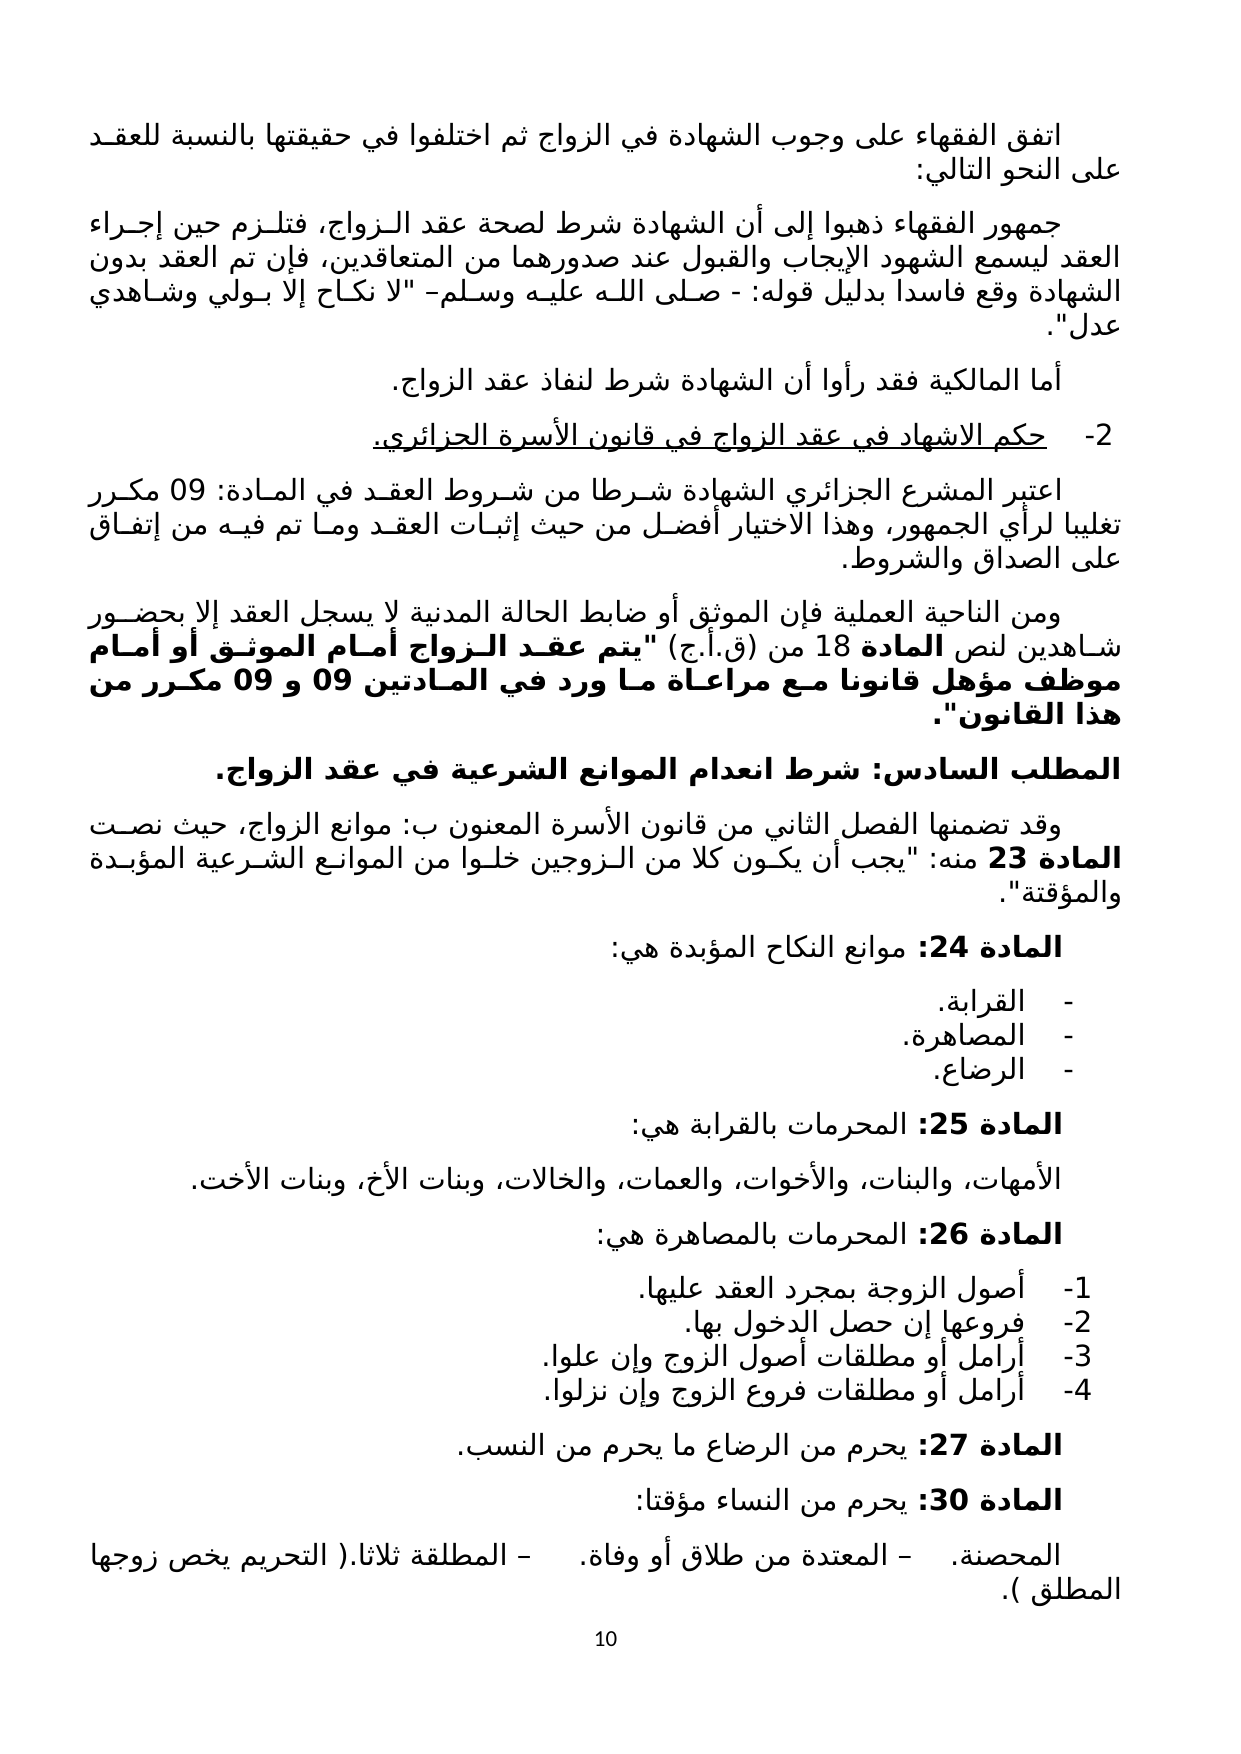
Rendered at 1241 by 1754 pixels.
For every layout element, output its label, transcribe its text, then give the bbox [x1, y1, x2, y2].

text الأمهات، والبنات، والأخوات، والعمات، والخالات، وبنات الأخ، وبنات الأخت. [89, 1162, 1122, 1196]
text المادة 24: موانع النكاح المؤبدة هي: [89, 930, 1122, 964]
list أصول الزوجة بمجرد العقد عليها. [89, 1272, 1063, 1306]
text اعتبر المشرع الجزائري الشهادة شرطا من شروط العقد في المادة: 09 مكرر تغليبا لرأي الجمهور، وهذا الاختيار أفضل من حيث إثبات العقد وما تم فيه من إتفاق على الصداق والشروط. [89, 473, 1122, 575]
list فروعها إن حصل الدخول بها. [89, 1306, 1063, 1340]
list أرامل أو مطلقات فروع الزوج وإن نزلوا. [89, 1374, 1063, 1408]
text المحصنة. – المعتدة من طلاق أو وفاة. – المطلقة ثلاثا.( التحريم يخص زوجها المطلق ). [89, 1538, 1122, 1606]
text ومن الناحية العملية فإن الموثق أو ضابط الحالة المدنية لا يسجل العقد إلا بحضور شاهدين لنص المادة 18 من (ق.أ.ج) "يتم عقد الزواج أمام الموثق أو أمام موظف مؤهل قانونا مع مراعاة ما ورد في المادتين 09 و 09 مكرر من هذا القانون". [89, 596, 1122, 732]
text اتفق الفقهاء على وجوب الشهادة في الزواج ثم اختلفوا في حقيقتها بالنسبة للعقد على النحو التالي: [89, 118, 1122, 186]
text المادة 26: المحرمات بالمصاهرة هي: [89, 1217, 1122, 1251]
list أرامل أو مطلقات أصول الزوج وإن علوا. [89, 1340, 1063, 1374]
text جمهور الفقهاء ذهبوا إلى أن الشهادة شرط لصحة عقد الزواج، فتلزم حين إجراء العقد ليسمع الشهود الإيجاب والقبول عند صدورهما من المتعاقدين، فإن تم العقد بدون الشهادة وقع فاسدا بدليل قوله: - صلى الله عليه وسلم– "لا نكاح إلا بولي وشاهدي عدل". [89, 207, 1122, 343]
text المادة 30: يحرم من النساء مؤقتا: [89, 1483, 1122, 1517]
list حكم الاشهاد في عقد الزواج في قانون الأسرة الجزائري. [89, 418, 1084, 452]
text المادة 27: يحرم من الرضاع ما يحرم من النسب. [89, 1428, 1122, 1462]
text وقد تضمنها الفصل الثاني من قانون الأسرة المعنون ب: موانع الزواج، حيث نصت المادة 23 منه: "يجب أن يكون كلا من الزوجين خلوا من الموانع الشرعية المؤبدة والمؤقتة". [89, 807, 1122, 909]
list القرابة. [89, 985, 1063, 1019]
text المادة 25: المحرمات بالقرابة هي: [89, 1107, 1122, 1141]
list المصاهرة. [89, 1019, 1063, 1053]
text المطلب السادس: شرط انعدام الموانع الشرعية في عقد الزواج. [89, 752, 1122, 786]
list الرضاع. [89, 1053, 1063, 1087]
text أما المالكية فقد رأوا أن الشهادة شرط لنفاذ عقد الزواج. [89, 363, 1122, 397]
